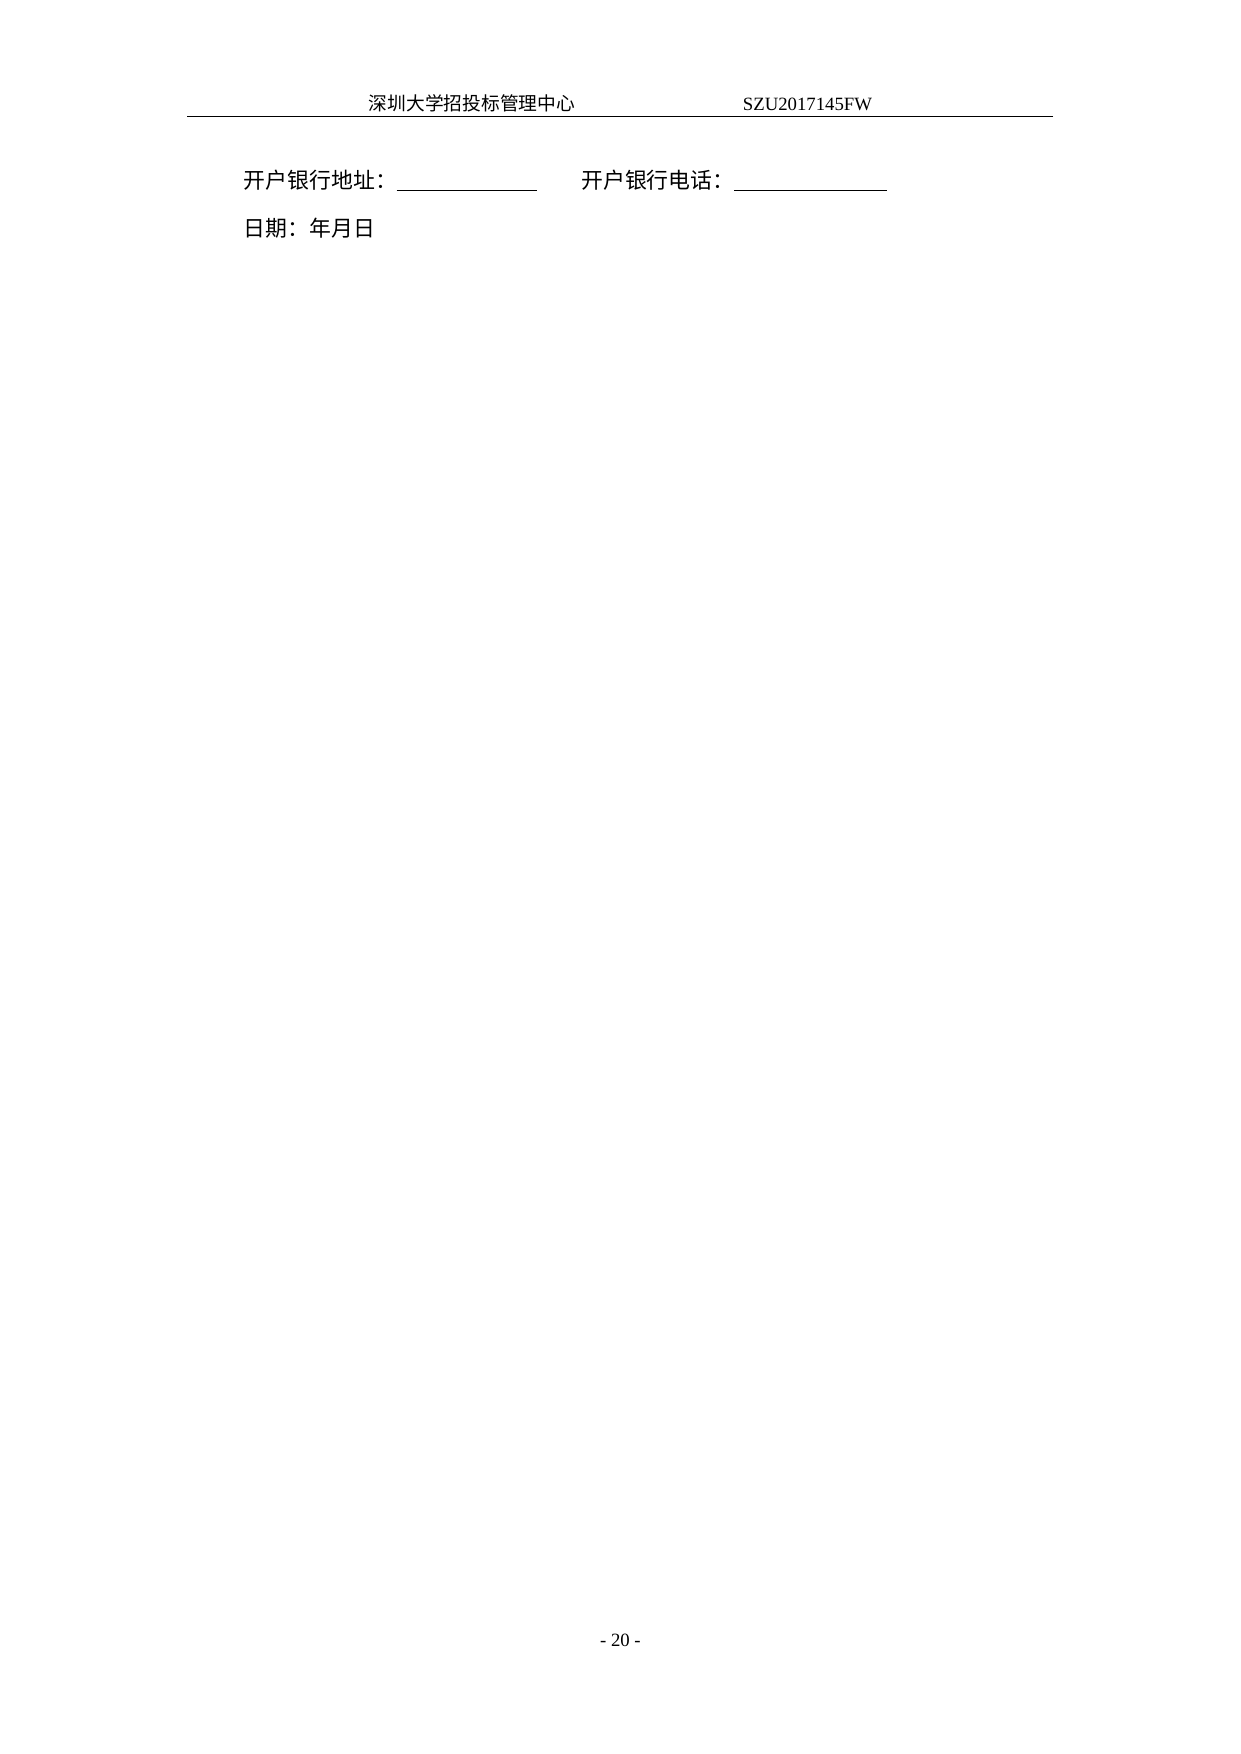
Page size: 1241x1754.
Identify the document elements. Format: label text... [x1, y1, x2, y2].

text 日期：年月日 [187, 203, 1053, 251]
text 开户银行地址： 开户银行电话： [243, 155, 1053, 203]
